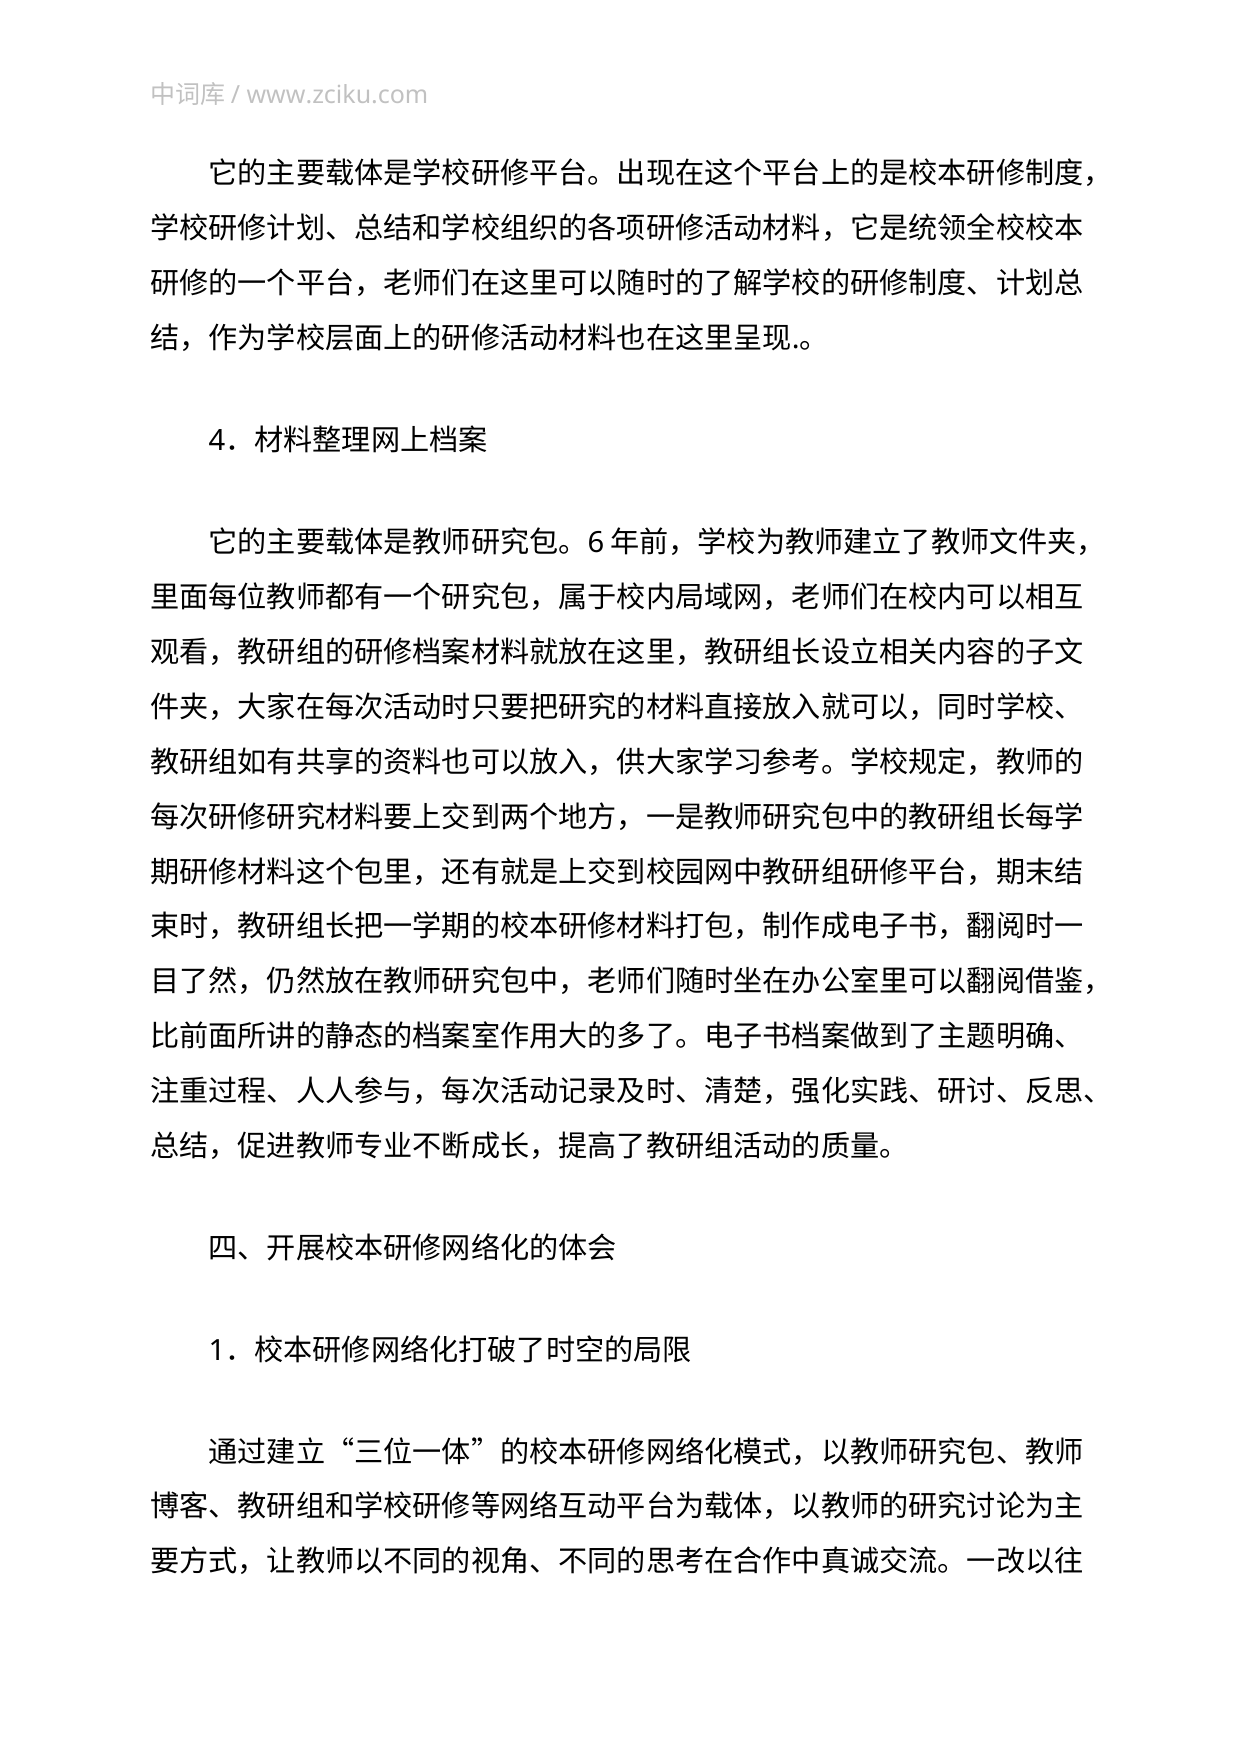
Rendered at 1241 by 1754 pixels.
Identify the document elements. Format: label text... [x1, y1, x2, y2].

text 4．材料整理网上档案 [150, 417, 1090, 459]
text 1．校本研修网络化打破了时空的局限 [150, 1326, 1090, 1368]
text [150, 1428, 1090, 1580]
text 四、开展校本研修网络化的体会 [150, 1224, 1090, 1267]
text 它的主要载体是教师研究包。6年前，学校为教师建立了教师文件夹，里面每位教师都有一个研究包，属于校内局域网，老师们在校内可以相互观看，教研组的研修档案材料就放在这里，教研组长设立相关内容的子文件夹，大家在每次活动时只要把研究的材料直接放入就可以，同时学校、教研组如有共享的资料也可以放入，供大家学习参考。学校规定，教师的每次研修研究材料要上交到两个地方，一是教师研究包中的教研组长每学期研修材料这个包里，还有就是上交到校园网中教研组研修平台，期末结束时，教研组长把一学期的校本研修材料打包，制作成电子书，翻阅时一目了然，仍然放在教师研究包中，老师们随时坐在办公室里可以翻阅借鉴，比前面所讲的静态的档案室作用大的多了。电子书档案做到了主题明确、注重过程、人人参与，每次活动记录及时、清楚，强化实践、研讨、反思、总结，促进教师专业不断成长，提高了教研组活动的质量。 [150, 519, 1090, 1165]
text 它的主要载体是学校研修平台。出现在这个平台上的是校本研修制度，学校研修计划、总结和学校组织的各项研修活动材料，它是统领全校校本研修的一个平台，老师们在这里可以随时的了解学校的研修制度、计划总结，作为学校层面上的研修活动材料也在这里呈现.。 [150, 150, 1090, 357]
